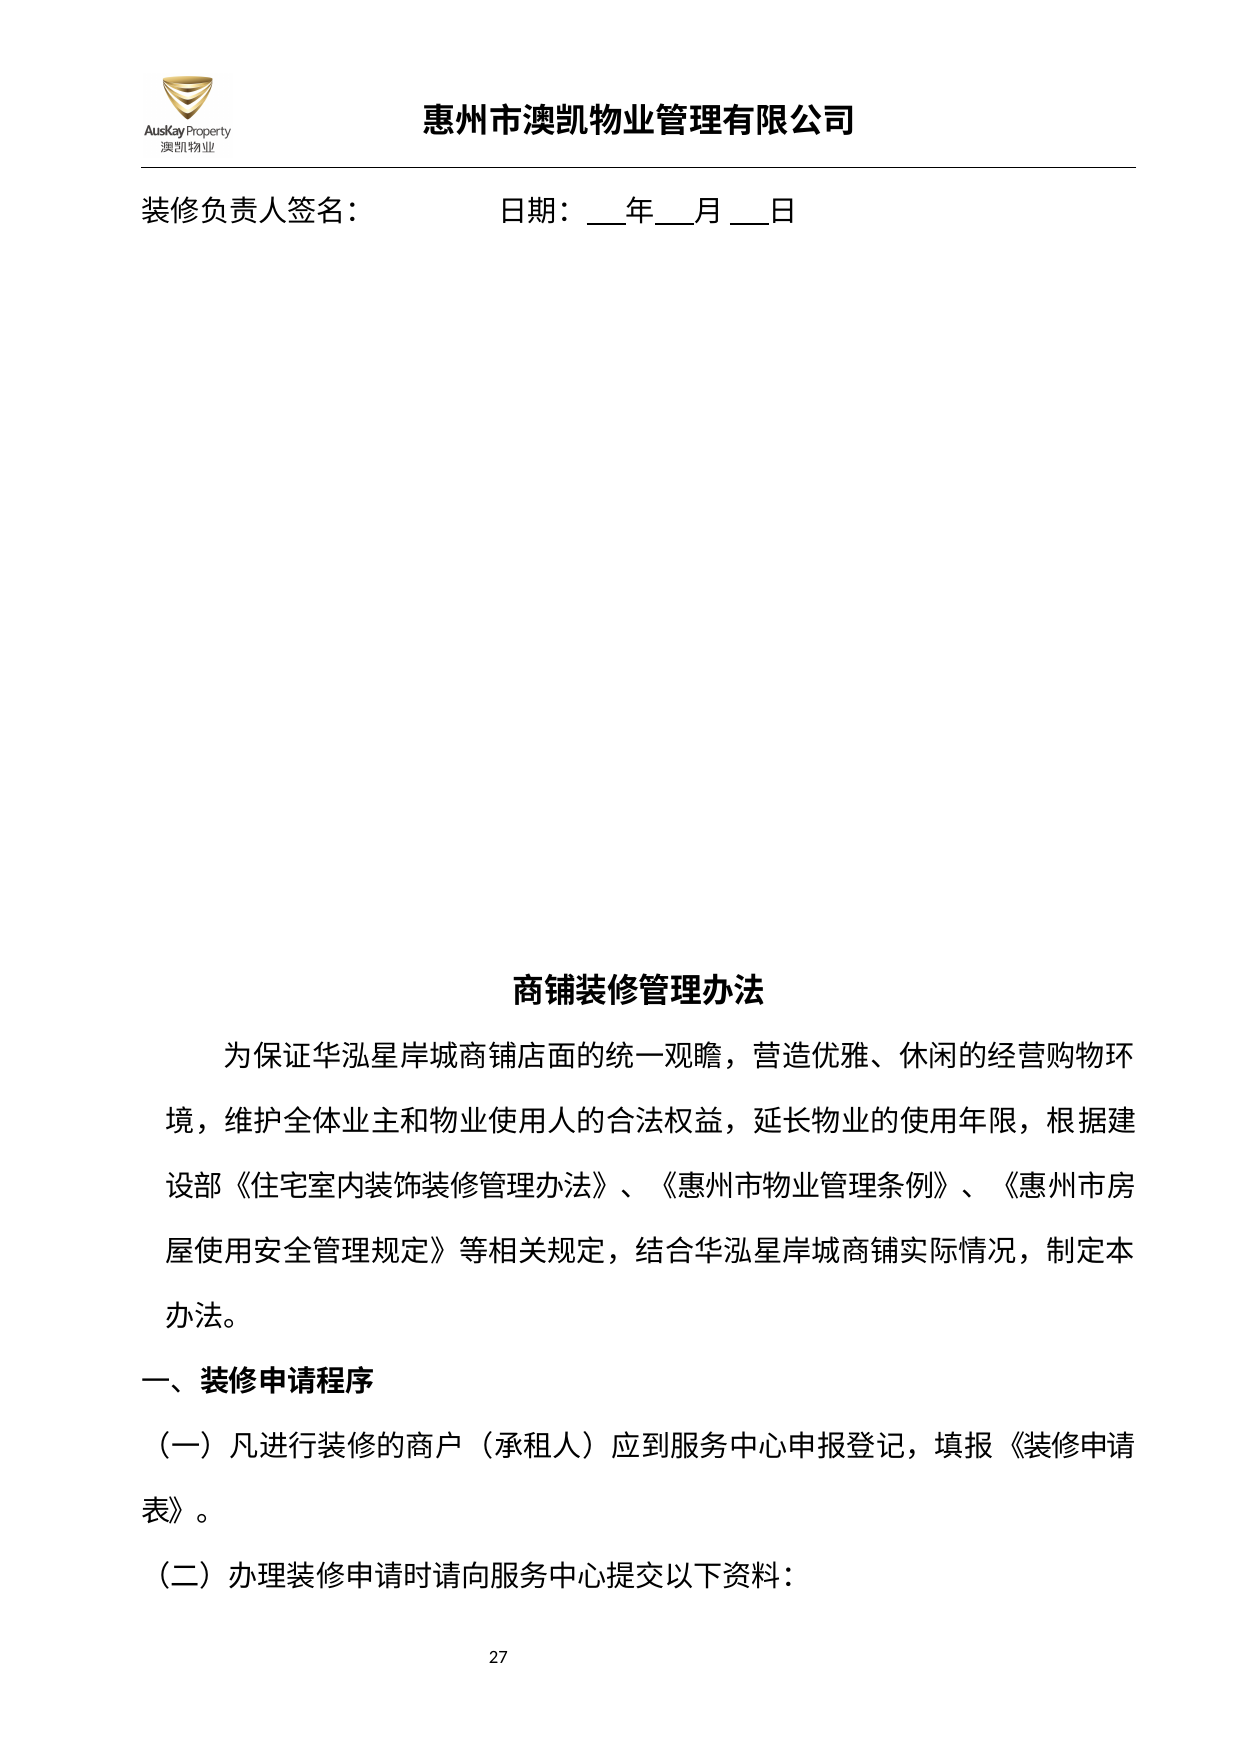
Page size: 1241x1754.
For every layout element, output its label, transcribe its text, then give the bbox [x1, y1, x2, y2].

text 为保证华泓星岸城商铺店面的统一观瞻，营造优雅、休闲的经营购物环境，维护全体业主和物业使用人的合法权益，延长物业的使用年限，根据建设部《住宅室内装饰装修管理办法》、《惠州市物业管理条例》、《惠州市房屋使用安全管理规定》等相关规定，结合华泓星岸城商铺实际情况，制定本办法。 [165, 1021, 1136, 1346]
text 装修负责人签名： 日期： 年 月 日 [141, 176, 1136, 241]
text 一、装修申请程序 [141, 1346, 1136, 1411]
text 商铺装修管理办法 [141, 956, 1136, 1021]
text （一）凡进行装修的商户（承租人）应到服务中心申报登记，填报《装修申请表》。 [141, 1411, 1136, 1541]
picture [142, 73, 233, 158]
text （二）办理装修申请时请向服务中心提交以下资料： [141, 1541, 1136, 1606]
